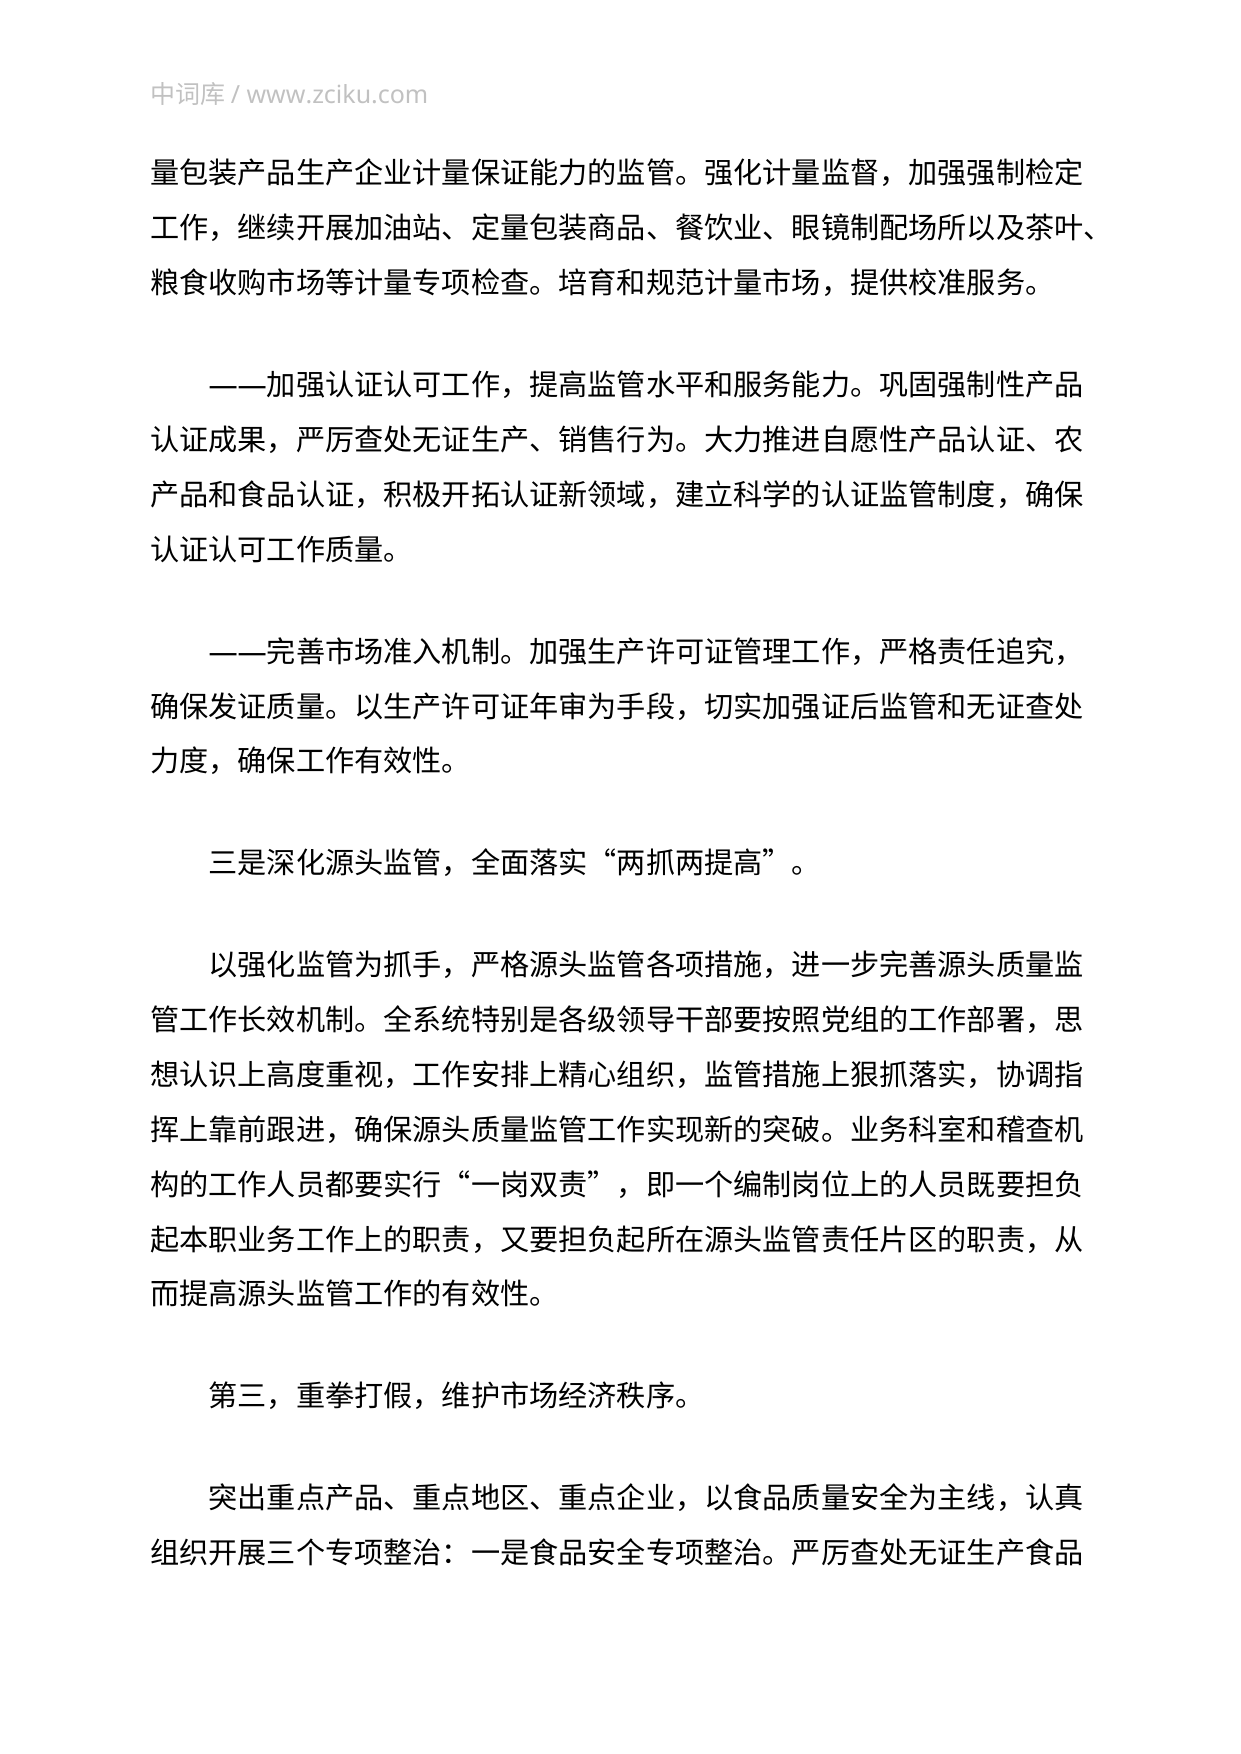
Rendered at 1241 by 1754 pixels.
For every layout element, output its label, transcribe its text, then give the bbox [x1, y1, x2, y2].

text 第三，重拳打假，维护市场经济秩序。 [150, 1373, 1090, 1415]
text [150, 150, 1090, 302]
text 三是深化源头监管，全面落实“两抓两提高”。 [150, 840, 1090, 882]
text ——完善市场准入机制。加强生产许可证管理工作，严格责任追究，确保发证质量。以生产许可证年审为手段，切实加强证后监管和无证查处力度，确保工作有效性。 [150, 628, 1090, 780]
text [150, 1474, 1090, 1572]
text 以强化监管为抓手，严格源头监管各项措施，进一步完善源头质量监管工作长效机制。全系统特别是各级领导干部要按照党组的工作部署，思想认识上高度重视，工作安排上精心组织，监管措施上狠抓落实，协调指挥上靠前跟进，确保源头质量监管工作实现新的突破。业务科室和稽查机构的工作人员都要实行“一岗双责”，即一个编制岗位上的人员既要担负起本职业务工作上的职责，又要担负起所在源头监管责任片区的职责，从而提高源头监管工作的有效性。 [150, 942, 1090, 1313]
text ——加强认证认可工作，提高监管水平和服务能力。巩固强制性产品认证成果，严厉查处无证生产、销售行为。大力推进自愿性产品认证、农产品和食品认证，积极开拓认证新领域，建立科学的认证监管制度，确保认证认可工作质量。 [150, 362, 1090, 569]
